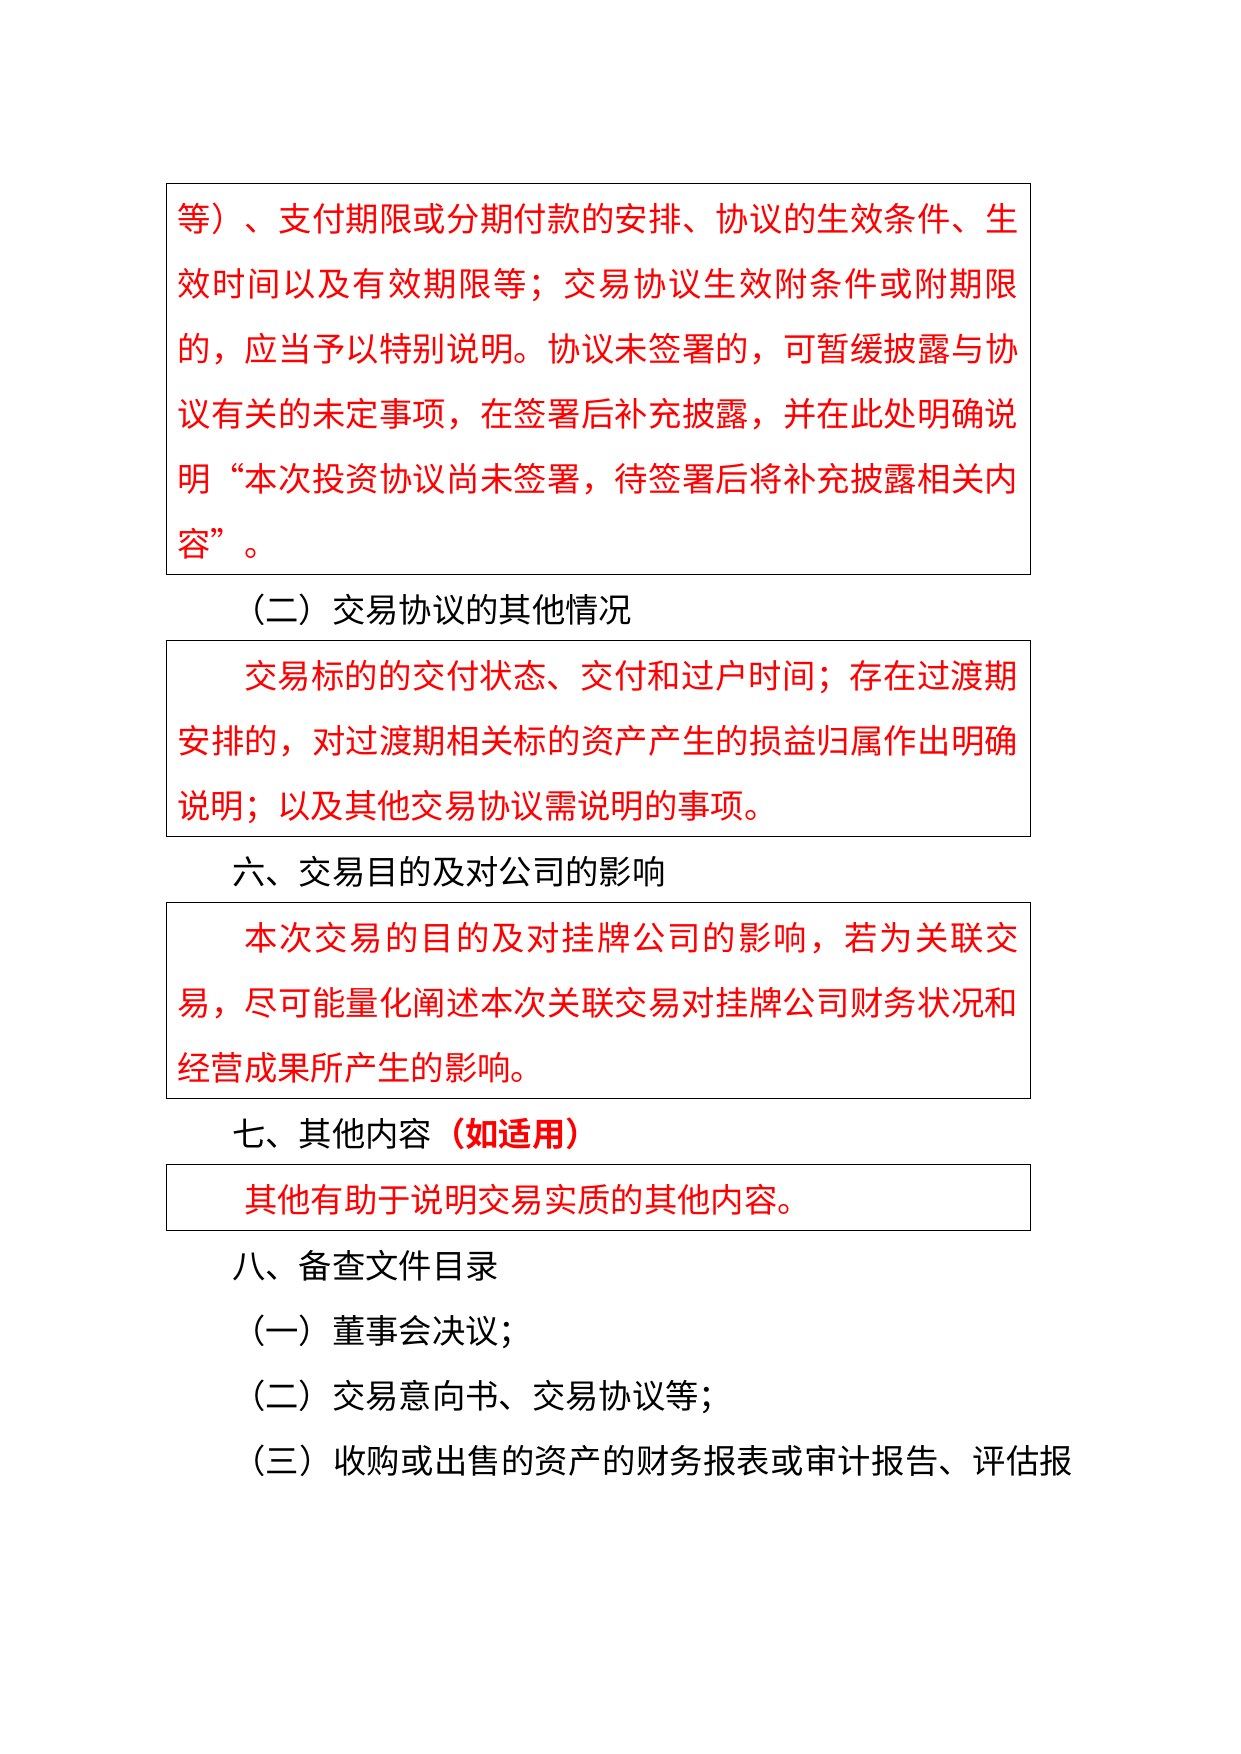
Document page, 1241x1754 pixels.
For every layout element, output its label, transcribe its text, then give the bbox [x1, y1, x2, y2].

text 七、其他内容（如适用） [165, 1099, 1075, 1164]
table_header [167, 184, 1030, 574]
text （二）交易协议的其他情况 [165, 575, 1075, 640]
table_header 交易标的的交付状态、交付和过户时间；存在过渡期安排的，对过渡期相关标的资产产生的损益归属作出明确说明；以及其他交易协议需说明的事项。 [167, 641, 1030, 836]
text 六、交易目的及对公司的影响 [165, 837, 1075, 902]
table_header 其他有助于说明交易实质的其他内容。 [167, 1165, 1030, 1230]
text （一）董事会决议； [165, 1296, 1075, 1361]
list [165, 1426, 1075, 1491]
table_header 本次交易的目的及对挂牌公司的影响，若为关联交易，尽可能量化阐述本次关联交易对挂牌公司财务状况和经营成果所产生的影响。 [167, 903, 1030, 1098]
text （二）交易意向书、交易协议等； [165, 1361, 1075, 1426]
text 八、备查文件目录 [165, 1231, 1075, 1296]
